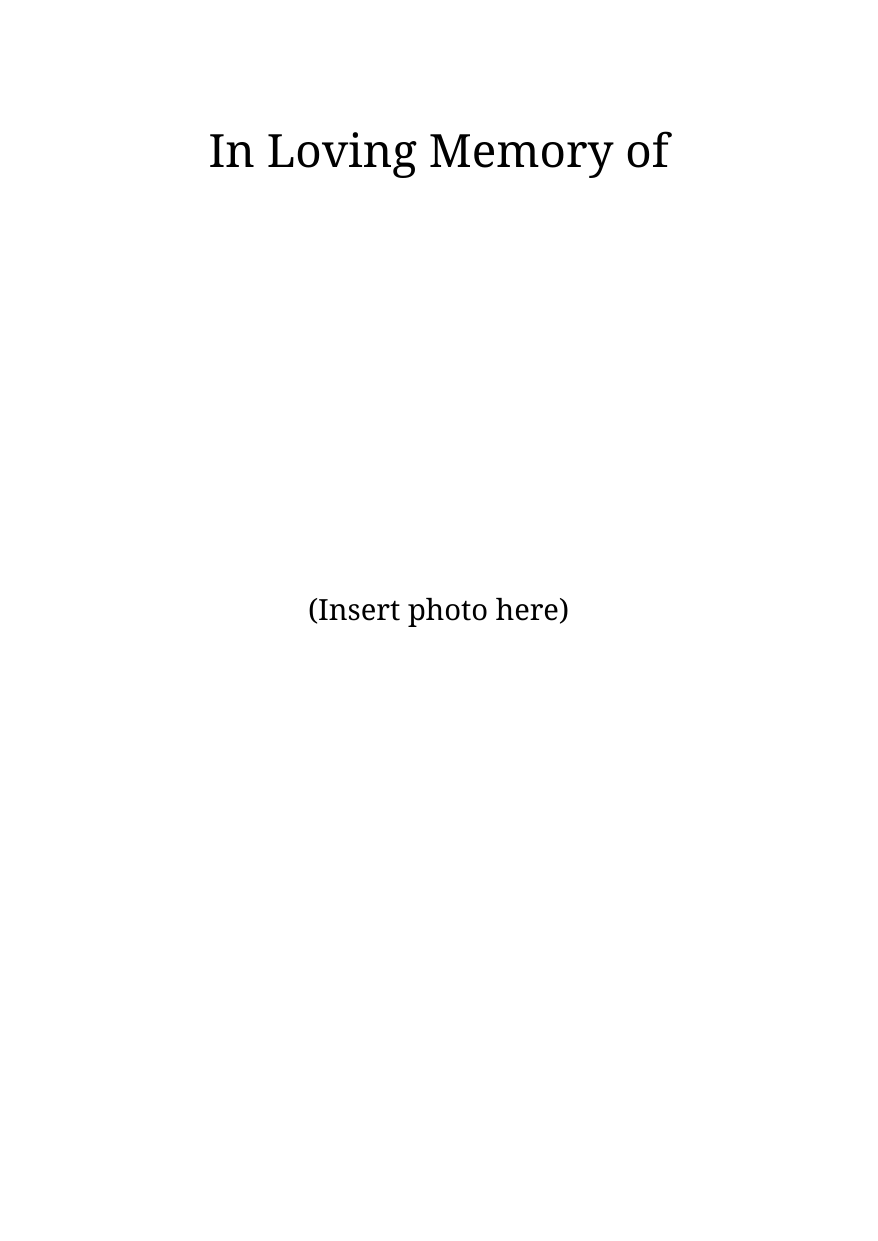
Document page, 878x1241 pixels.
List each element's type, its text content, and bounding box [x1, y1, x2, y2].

text (Insert photo here) [118, 589, 759, 628]
text In Loving Memory of [118, 118, 759, 181]
